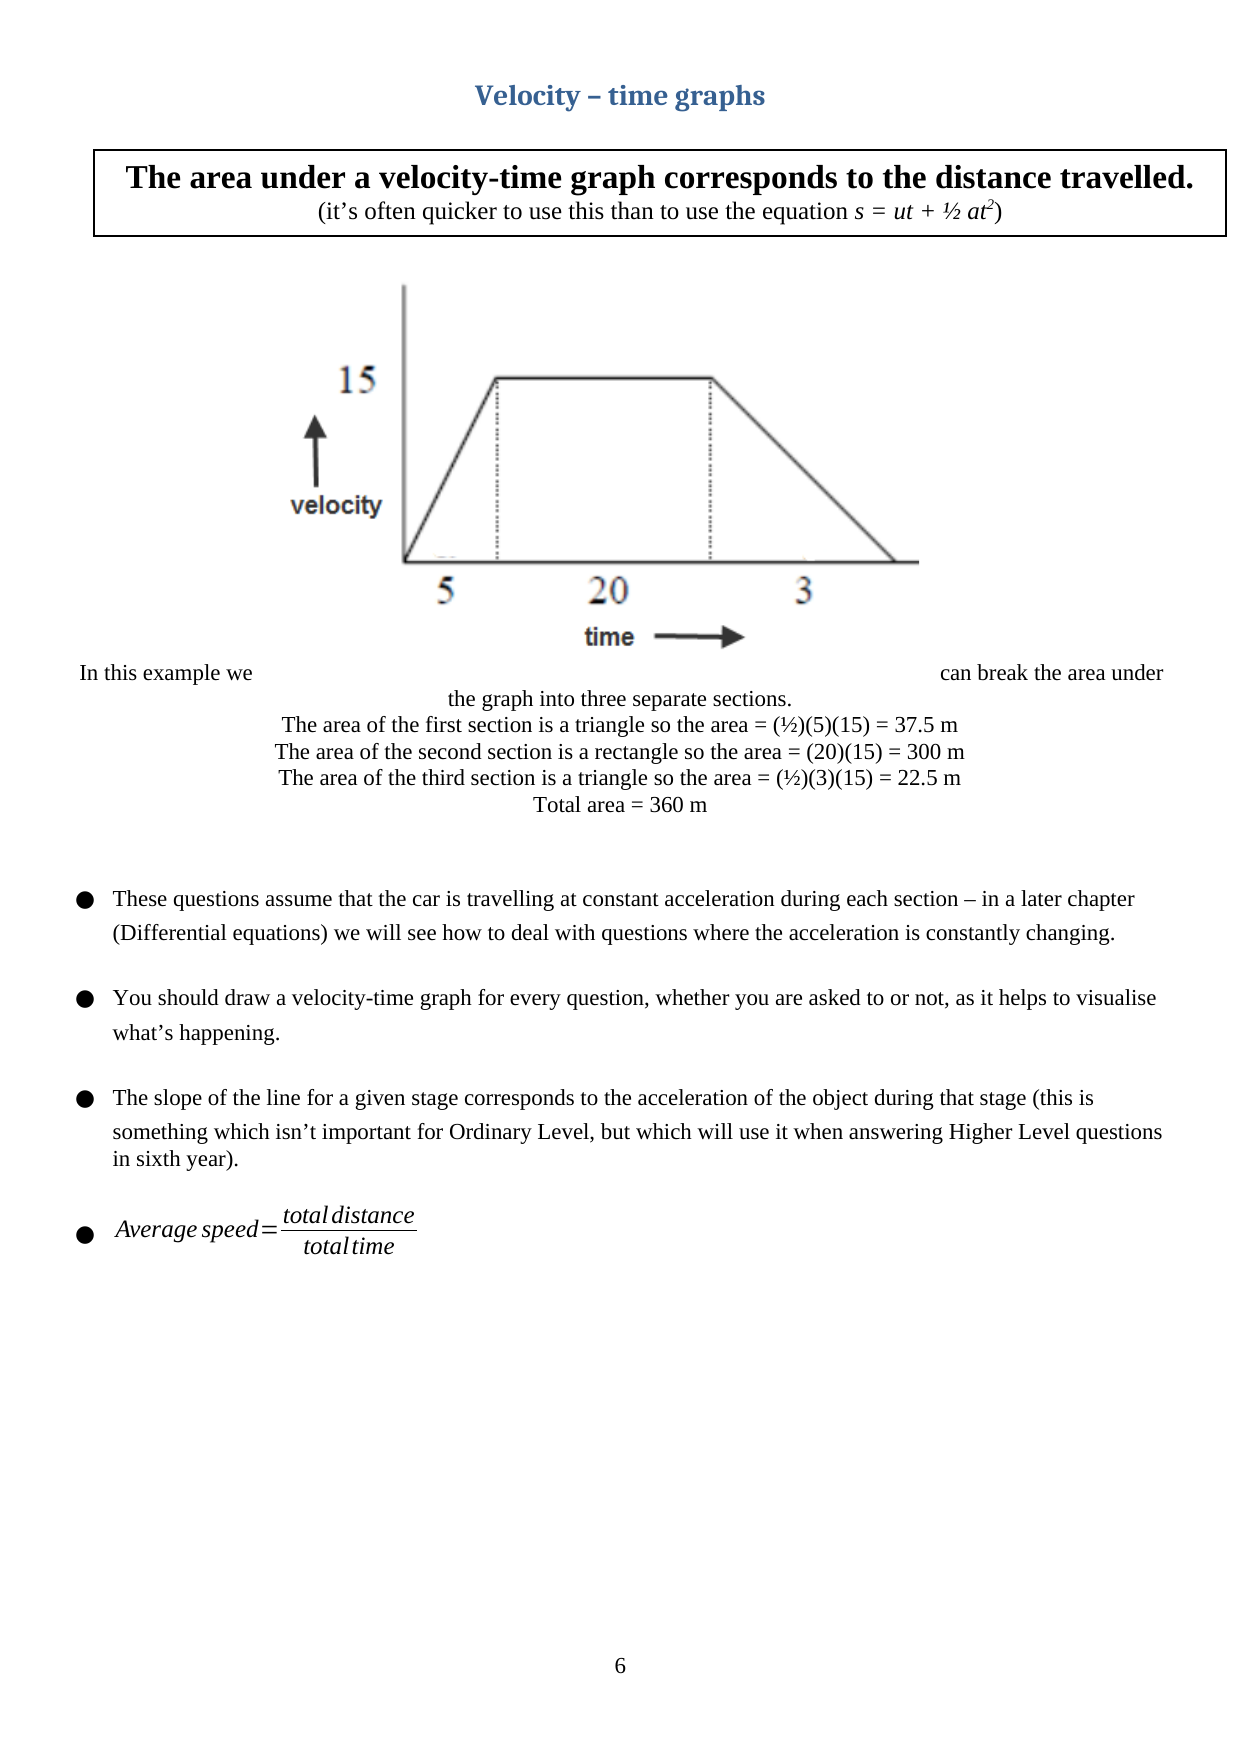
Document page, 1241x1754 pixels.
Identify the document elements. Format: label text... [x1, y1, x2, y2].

picture [275, 272, 920, 668]
list These questions assume that the car is travelling at constant acceleration during each section – in a later chapter (Differential equations) we will see how to deal with questions where the acceleration is constantly changing. [75, 872, 1165, 972]
list The slope of the line for a given stage corresponds to the acceleration of the object during that stage (this is something which isn’t important for Ordinary Level, but which will use it when answering Higher Level questions in sixth year). [75, 1071, 1165, 1171]
text Total area = 360 m [75, 791, 1165, 817]
text The area of the second section is a rectangle so the area = (20)(15) = 300 m [75, 738, 1165, 764]
text In this example we can break the area under the graph into three separate sections. [75, 659, 1165, 712]
subtitle Velocity – time graphs [75, 79, 1165, 113]
text The area of the first section is a triangle so the area = (½)(5)(15) = 37.5 m [75, 712, 1165, 738]
list You should draw a velocity-time graph for every question, whether you are asked to or not, as it helps to visualise what’s happening. [75, 972, 1165, 1045]
text The area of the third section is a triangle so the area = (½)(3)(15) = 22.5 m [75, 764, 1165, 791]
